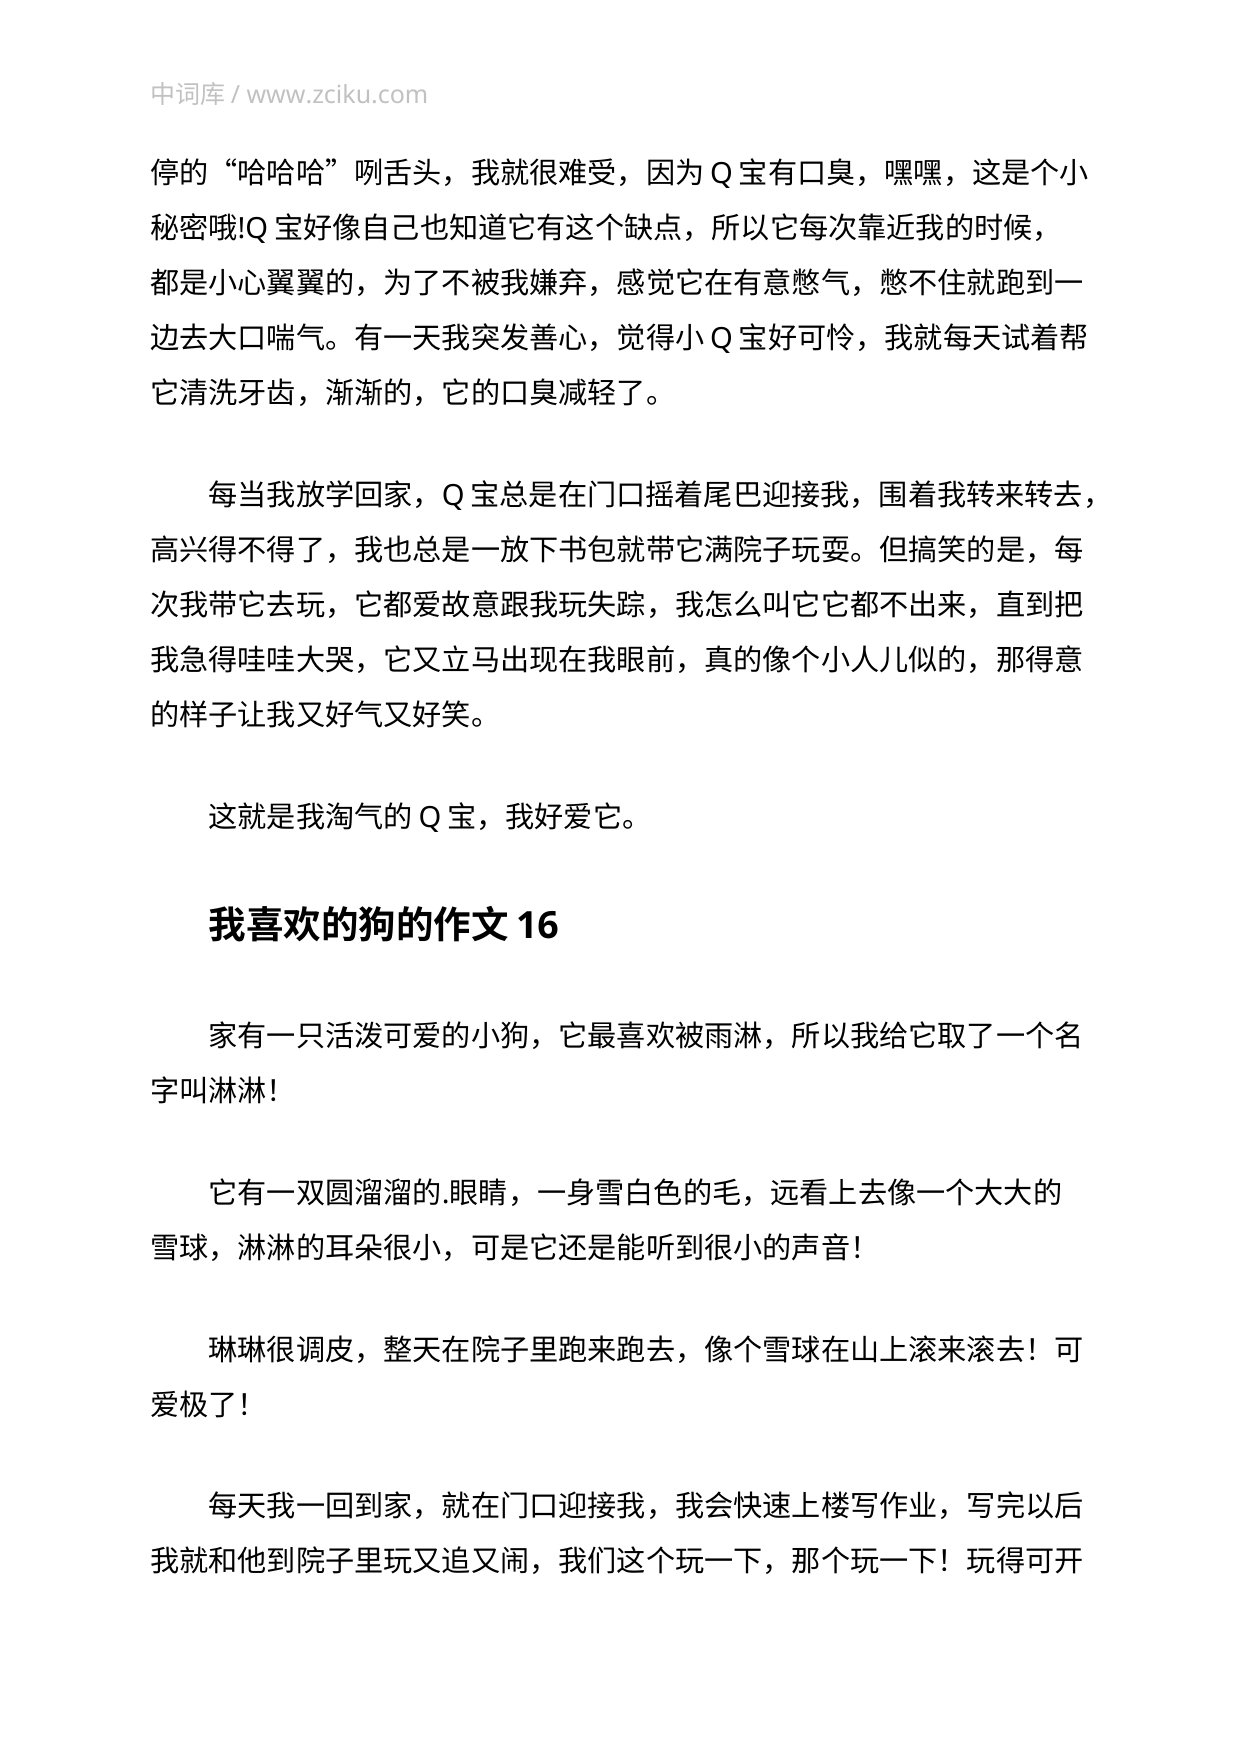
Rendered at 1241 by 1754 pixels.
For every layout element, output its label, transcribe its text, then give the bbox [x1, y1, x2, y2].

text 每当我放学回家，Q宝总是在门口摇着尾巴迎接我，围着我转来转去，高兴得不得了，我也总是一放下书包就带它满院子玩耍。但搞笑的是，每次我带它去玩，它都爱故意跟我玩失踪，我怎么叫它它都不出来，直到把我急得哇哇大哭，它又立马出现在我眼前，真的像个小人儿似的，那得意的样子让我又好气又好笑。 [150, 472, 1090, 734]
text 我喜欢的狗的作文16 [150, 895, 1090, 949]
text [150, 1483, 1090, 1580]
text 这就是我淘气的Q宝，我好爱它。 [150, 793, 1090, 836]
text 家有一只活泼可爱的小狗，它最喜欢被雨淋，所以我给它取了一个名字叫淋淋！ [150, 1013, 1090, 1110]
text 琳琳很调皮，整天在院子里跑来跑去，像个雪球在山上滚来滚去！可爱极了！ [150, 1326, 1090, 1423]
text 它有一双圆溜溜的.眼睛，一身雪白色的毛，远看上去像一个大大的雪球，淋淋的耳朵很小，可是它还是能听到很小的声音！ [150, 1169, 1090, 1267]
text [150, 150, 1090, 412]
